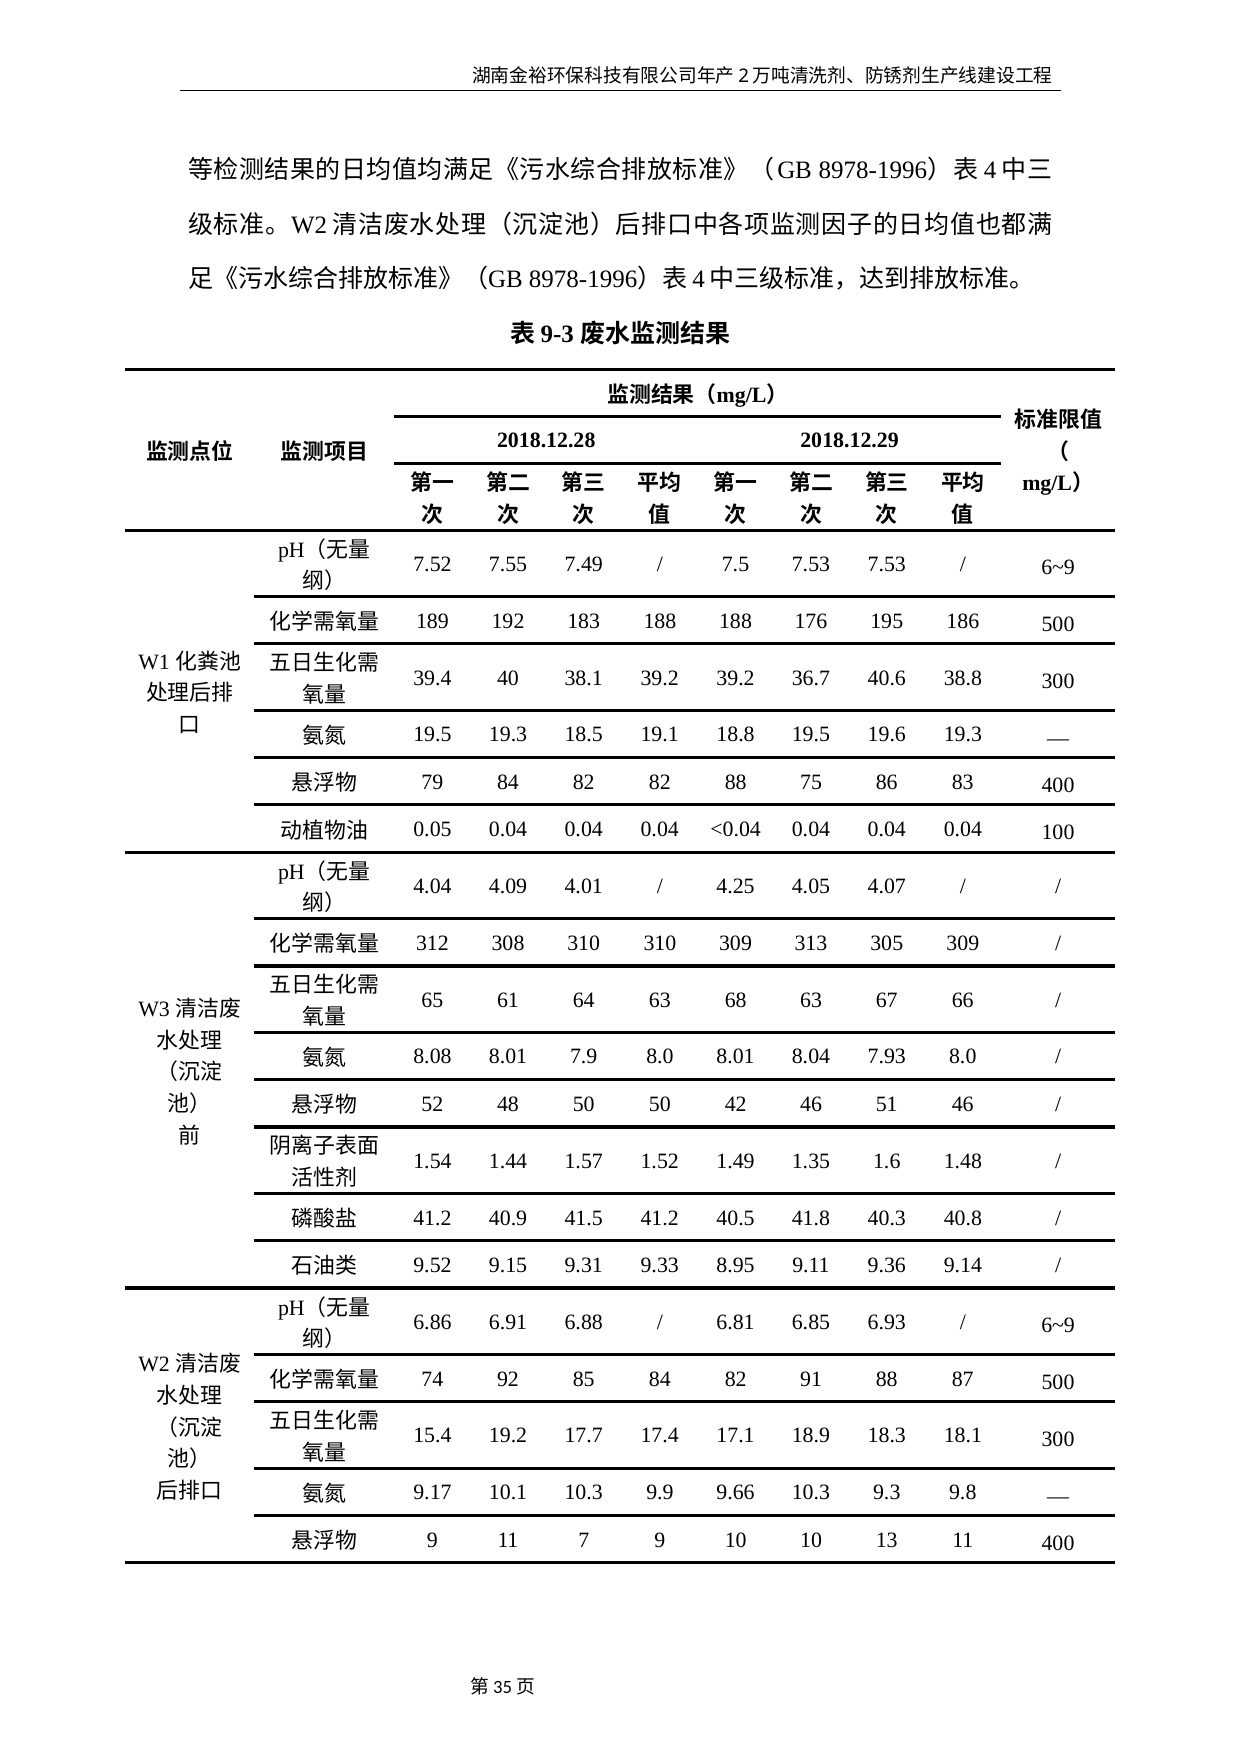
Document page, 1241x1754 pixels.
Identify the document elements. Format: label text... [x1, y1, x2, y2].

table_cell 4.09 [470, 854, 546, 917]
table_cell 2018.12.29 [698, 418, 1001, 462]
table_cell — [1001, 712, 1115, 756]
table_cell 64 [546, 968, 621, 1031]
table_cell 84 [621, 1356, 698, 1400]
table_cell 88 [849, 1356, 924, 1400]
table_cell 17.7 [546, 1403, 621, 1467]
table_cell 19.3 [924, 712, 1001, 756]
table_cell 7.9 [546, 1034, 621, 1078]
table_cell 88 [698, 759, 773, 803]
table_cell 8.95 [698, 1242, 773, 1286]
table_cell 15.4 [394, 1403, 470, 1467]
table_cell 第三次 [849, 465, 924, 528]
table_cell / [1001, 1081, 1115, 1125]
table_cell 79 [394, 759, 470, 803]
table_cell 10.3 [773, 1470, 849, 1514]
table_cell 0.05 [394, 806, 470, 851]
table_cell 9.52 [394, 1242, 470, 1286]
table_cell / [924, 1290, 1001, 1353]
table_cell 195 [849, 598, 924, 642]
table_cell 7.93 [849, 1034, 924, 1078]
table_cell 0.04 [546, 806, 621, 851]
table_cell 40.5 [698, 1195, 773, 1239]
table_cell / [1001, 1129, 1115, 1192]
table_cell pH（无量纲） [254, 532, 394, 595]
table_cell 309 [924, 920, 1001, 964]
table_cell / [621, 532, 698, 595]
table_cell 第三次 [546, 465, 621, 528]
table_cell 10 [773, 1517, 849, 1561]
table_cell 五日生化需氧量 [254, 645, 394, 709]
table_cell 312 [394, 920, 470, 964]
table_cell 8.04 [773, 1034, 849, 1078]
table_cell 9 [621, 1517, 698, 1561]
table_cell 40.3 [849, 1195, 924, 1239]
table_cell 19.5 [394, 712, 470, 756]
table_cell 61 [470, 968, 546, 1031]
table_cell 10.1 [470, 1470, 546, 1514]
table_cell 40 [470, 645, 546, 709]
table_cell 41.2 [394, 1195, 470, 1239]
table_cell 0.04 [470, 806, 546, 851]
table_cell — [1001, 1470, 1115, 1514]
table_cell 18.1 [924, 1403, 1001, 1467]
table_cell 阴离子表面活性剂 [254, 1129, 394, 1192]
table_cell 82 [621, 759, 698, 803]
table_cell 1.54 [394, 1129, 470, 1192]
table_cell 9.14 [924, 1242, 1001, 1286]
table_cell 化学需氧量 [254, 1356, 394, 1400]
table_cell 9.31 [546, 1242, 621, 1286]
table_cell 300 [1001, 645, 1115, 709]
table_cell 4.07 [849, 854, 924, 917]
table_cell 悬浮物 [254, 759, 394, 803]
table_cell 309 [698, 920, 773, 964]
table_cell 188 [621, 598, 698, 642]
table_cell 500 [1001, 598, 1115, 642]
table_cell 38.8 [924, 645, 1001, 709]
table_cell 50 [546, 1081, 621, 1125]
table_cell 36.7 [773, 645, 849, 709]
table_cell 6.91 [470, 1290, 546, 1353]
table_cell 18.3 [849, 1403, 924, 1467]
table_cell 186 [924, 598, 1001, 642]
table_cell 10.3 [546, 1470, 621, 1514]
table_cell 悬浮物 [254, 1081, 394, 1125]
table_cell 6.85 [773, 1290, 849, 1353]
table_cell 9 [394, 1517, 470, 1561]
table_cell 38.1 [546, 645, 621, 709]
table_cell pH（无量纲） [254, 1290, 394, 1353]
table_cell 11 [470, 1517, 546, 1561]
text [188, 150, 1052, 295]
table_cell 18.5 [546, 712, 621, 756]
table_cell 52 [394, 1081, 470, 1125]
table_cell 9.3 [849, 1470, 924, 1514]
table_cell 42 [698, 1081, 773, 1125]
table_cell 50 [621, 1081, 698, 1125]
table_cell 6.93 [849, 1290, 924, 1353]
table_cell 46 [773, 1081, 849, 1125]
table_cell 0.04 [621, 806, 698, 851]
table_cell 6.81 [698, 1290, 773, 1353]
table_cell / [924, 854, 1001, 917]
table_cell 7 [546, 1517, 621, 1561]
table_cell 4.04 [394, 854, 470, 917]
table_cell 19.3 [470, 712, 546, 756]
text 表9-3 废水监测结果 [188, 313, 1052, 349]
table_cell 7.49 [546, 532, 621, 595]
table_cell 6.86 [394, 1290, 470, 1353]
table_cell 0.04 [924, 806, 1001, 851]
table_header 标准限值（mg/L） [1001, 371, 1115, 528]
table_cell 46 [924, 1081, 1001, 1125]
table_cell 1.52 [621, 1129, 698, 1192]
table_cell / [1001, 1195, 1115, 1239]
table_cell 17.4 [621, 1403, 698, 1467]
table_cell 9.36 [849, 1242, 924, 1286]
table_cell / [1001, 1034, 1115, 1078]
table_cell 100 [1001, 806, 1115, 851]
table_cell 五日生化需氧量 [254, 1403, 394, 1467]
table_header 监测结果（mg/L） [394, 371, 1001, 415]
table_cell 18.9 [773, 1403, 849, 1467]
table_cell 183 [546, 598, 621, 642]
table_cell 39.2 [621, 645, 698, 709]
table_cell 第二次 [773, 465, 849, 528]
table_cell 192 [470, 598, 546, 642]
table_cell 9.8 [924, 1470, 1001, 1514]
table_cell 400 [1001, 1517, 1115, 1561]
table_cell <0.04 [698, 806, 773, 851]
table_cell 1.49 [698, 1129, 773, 1192]
table_cell 0.04 [773, 806, 849, 851]
table_cell 6.88 [546, 1290, 621, 1353]
table_cell 9.33 [621, 1242, 698, 1286]
table_cell 19.5 [773, 712, 849, 756]
table_cell 48 [470, 1081, 546, 1125]
table_cell 1.48 [924, 1129, 1001, 1192]
table_cell 8.0 [621, 1034, 698, 1078]
table_cell 63 [773, 968, 849, 1031]
table_cell 176 [773, 598, 849, 642]
table_cell 75 [773, 759, 849, 803]
table_cell 0.04 [849, 806, 924, 851]
table_cell 平均值 [924, 465, 1001, 528]
table_cell 6~9 [1001, 1290, 1115, 1353]
table_cell 40.9 [470, 1195, 546, 1239]
table_cell 310 [621, 920, 698, 964]
table_cell 51 [849, 1081, 924, 1125]
table_cell 9.66 [698, 1470, 773, 1514]
table_cell 13 [849, 1517, 924, 1561]
table_cell 19.2 [470, 1403, 546, 1467]
table_cell 308 [470, 920, 546, 964]
table_cell 9.17 [394, 1470, 470, 1514]
table_cell / [621, 1290, 698, 1353]
table_cell 8.0 [924, 1034, 1001, 1078]
table_cell 8.08 [394, 1034, 470, 1078]
table_header 监测项目 [254, 371, 394, 528]
table_cell 9.9 [621, 1470, 698, 1514]
table_cell 39.2 [698, 645, 773, 709]
table_cell 7.55 [470, 532, 546, 595]
table_cell 87 [924, 1356, 1001, 1400]
table_header 监测点位 [125, 371, 254, 528]
table_cell 动植物油 [254, 806, 394, 851]
table_cell 41.2 [621, 1195, 698, 1239]
table_cell 第二次 [470, 465, 546, 528]
table_cell 41.8 [773, 1195, 849, 1239]
table_cell 6~9 [1001, 532, 1115, 595]
table_cell 41.5 [546, 1195, 621, 1239]
table_cell 66 [924, 968, 1001, 1031]
table_cell 8.01 [470, 1034, 546, 1078]
table_cell 86 [849, 759, 924, 803]
table_cell 310 [546, 920, 621, 964]
table_cell 化学需氧量 [254, 920, 394, 964]
table_cell 4.01 [546, 854, 621, 917]
table_cell 2018.12.28 [394, 418, 698, 462]
table_cell W3 清洁废水处理（沉淀池） 前 [125, 854, 254, 1286]
table_cell 7.53 [849, 532, 924, 595]
table_cell 85 [546, 1356, 621, 1400]
table_cell 第一次 [698, 465, 773, 528]
table_cell W1 化粪池处理后排口 [125, 532, 254, 851]
table_cell 1.35 [773, 1129, 849, 1192]
table_cell / [1001, 1242, 1115, 1286]
table_cell 氨氮 [254, 712, 394, 756]
table_cell 磷酸盐 [254, 1195, 394, 1239]
table_cell / [1001, 920, 1115, 964]
table_cell 第一次 [394, 465, 470, 528]
table_cell 石油类 [254, 1242, 394, 1286]
table_cell 91 [773, 1356, 849, 1400]
table_cell 1.44 [470, 1129, 546, 1192]
table_cell 4.25 [698, 854, 773, 917]
table_cell / [1001, 968, 1115, 1031]
table_cell 92 [470, 1356, 546, 1400]
table_cell 1.6 [849, 1129, 924, 1192]
table_cell 83 [924, 759, 1001, 803]
table_cell 9.15 [470, 1242, 546, 1286]
table_cell 1.57 [546, 1129, 621, 1192]
table_cell 39.4 [394, 645, 470, 709]
table_cell 67 [849, 968, 924, 1031]
table_cell 19.1 [621, 712, 698, 756]
table_cell 84 [470, 759, 546, 803]
table_cell 400 [1001, 759, 1115, 803]
table_cell 化学需氧量 [254, 598, 394, 642]
table_cell 189 [394, 598, 470, 642]
table_cell 19.6 [849, 712, 924, 756]
table_cell 11 [924, 1517, 1001, 1561]
table_cell 7.5 [698, 532, 773, 595]
table_cell 10 [698, 1517, 773, 1561]
table_cell 74 [394, 1356, 470, 1400]
table_cell 68 [698, 968, 773, 1031]
table_cell 17.1 [698, 1403, 773, 1467]
table_cell 63 [621, 968, 698, 1031]
table_cell 188 [698, 598, 773, 642]
table_cell 300 [1001, 1403, 1115, 1467]
table_cell 40.6 [849, 645, 924, 709]
table_cell 7.52 [394, 532, 470, 595]
table_cell 65 [394, 968, 470, 1031]
table_cell 平均值 [621, 465, 698, 528]
table_cell 82 [546, 759, 621, 803]
table_cell 313 [773, 920, 849, 964]
table_cell 7.53 [773, 532, 849, 595]
table_cell 305 [849, 920, 924, 964]
table_cell 五日生化需氧量 [254, 968, 394, 1031]
table_cell 500 [1001, 1356, 1115, 1400]
table_cell 氨氮 [254, 1470, 394, 1514]
table_cell W2 清洁废水处理（沉淀池） 后排口 [125, 1290, 254, 1561]
table_cell 氨氮 [254, 1034, 394, 1078]
table_cell 40.8 [924, 1195, 1001, 1239]
table_cell 82 [698, 1356, 773, 1400]
table_cell 18.8 [698, 712, 773, 756]
table_cell pH（无量纲） [254, 854, 394, 917]
table_cell 9.11 [773, 1242, 849, 1286]
table_cell 8.01 [698, 1034, 773, 1078]
table_cell / [1001, 854, 1115, 917]
table_cell 悬浮物 [254, 1517, 394, 1561]
table_cell / [924, 532, 1001, 595]
table_cell / [621, 854, 698, 917]
table_cell 4.05 [773, 854, 849, 917]
